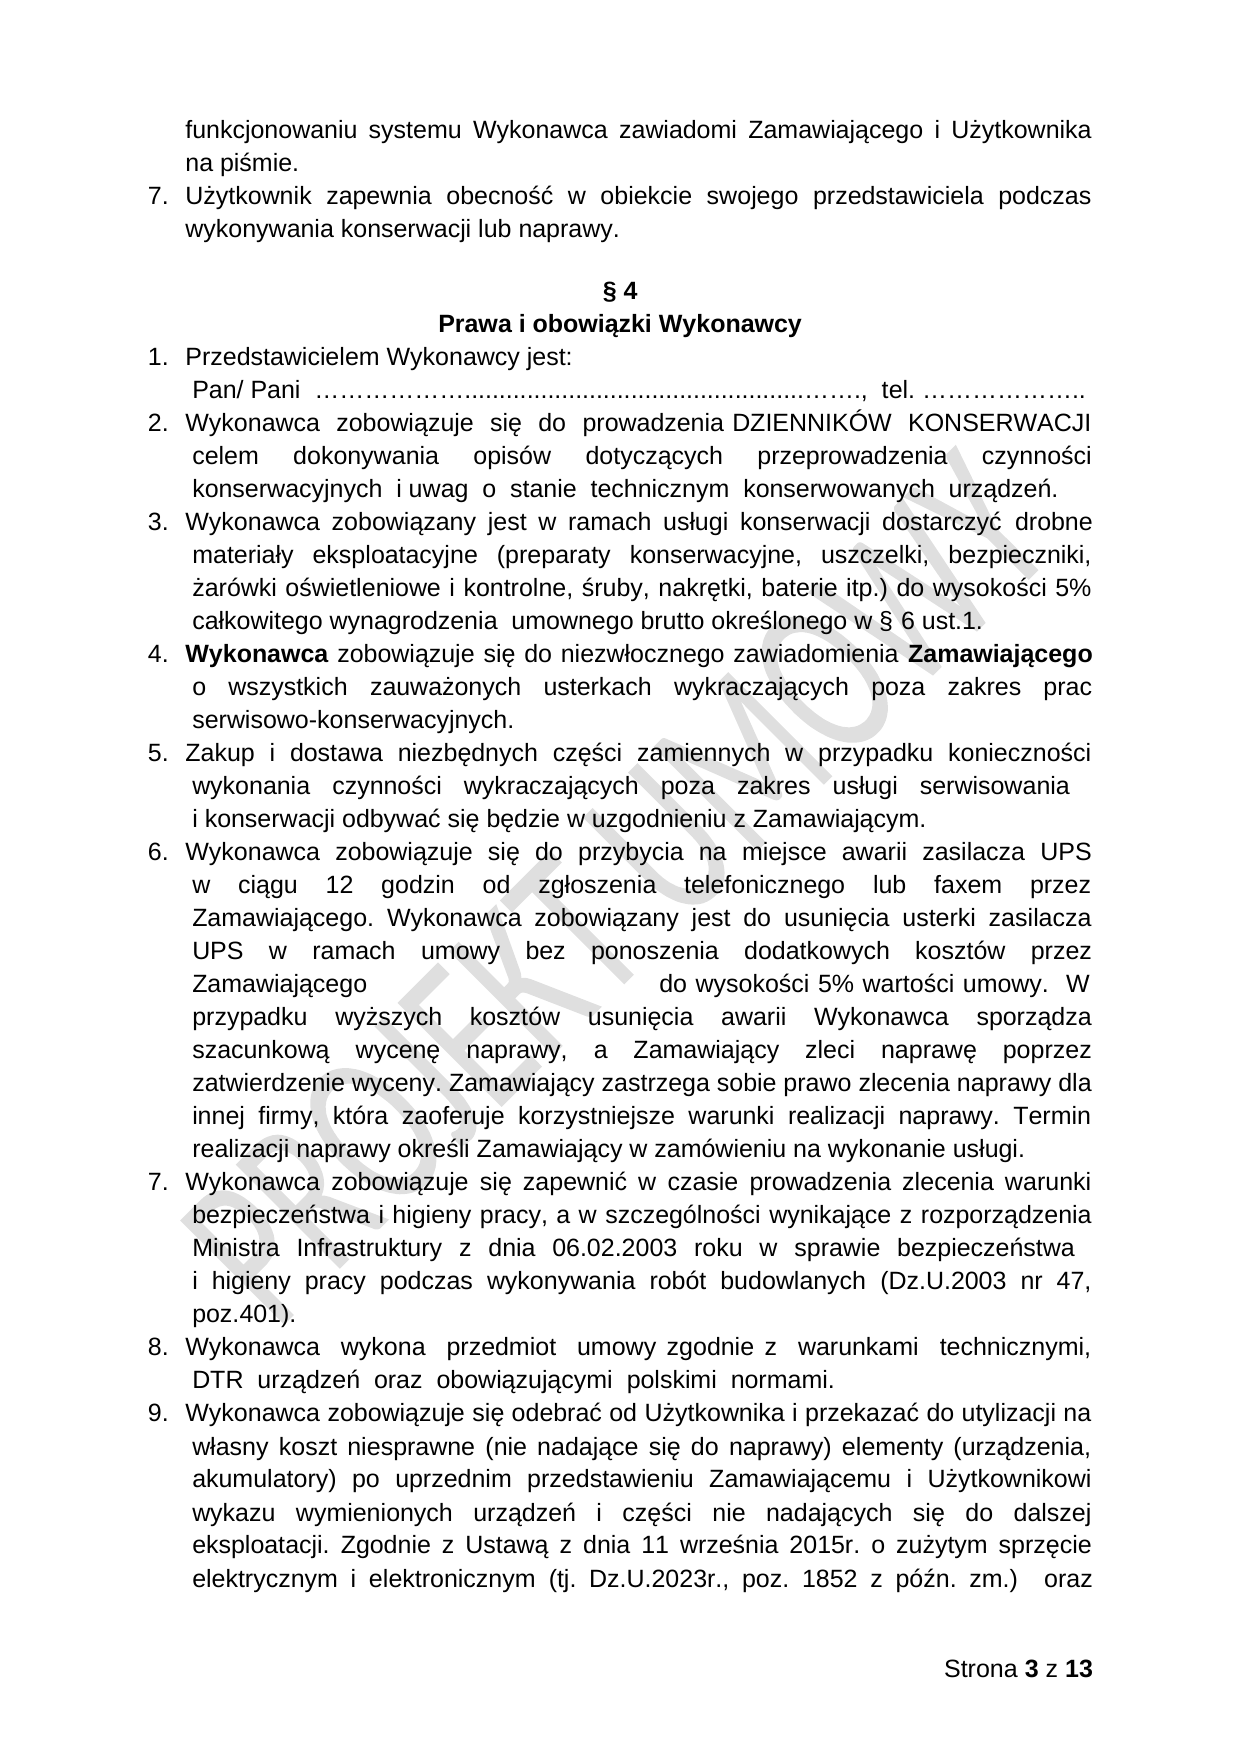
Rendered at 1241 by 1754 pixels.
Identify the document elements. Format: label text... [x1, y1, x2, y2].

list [148, 1398, 1093, 1592]
list Wykonawca zobowiązuje się do prowadzenia DZIENNIKÓW KONSERWACJI celem dokonywania opisów dotyczących przeprowadzenia czynności konserwacyjnych i uwag o stanie technicznym konserwowanych urządzeń. [148, 408, 1093, 503]
list Przedstawicielem Wykonawcy jest: Pan/ Pani ……………….................................................……., tel. ……………….. [148, 342, 1093, 403]
list Wykonawca zobowiązuje się do niezwłocznego zawiadomienia Zamawiającego o wszystkich zauważonych usterkach wykraczających poza zakres prac serwisowo-konserwacyjnych. [148, 639, 1093, 734]
list Wykonawca zobowiązany jest w ramach usługi konserwacji dostarczyć drobne materiały eksploatacyjne (preparaty konserwacyjne, uszczelki, bezpieczniki, żarówki oświetleniowe i kontrolne, śruby, nakrętki, baterie itp.) do wysokości 5% całkowitego wynagrodzenia umownego brutto określonego w § 6 ust.1. [148, 507, 1093, 635]
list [148, 115, 1093, 177]
list Wykonawca zobowiązuje się zapewnić w czasie prowadzenia zlecenia warunki bezpieczeństwa i higieny pracy, a w szczególności wynikające z rozporządzenia Ministra Infrastruktury z dnia 06.02.2003 roku w sprawie bezpieczeństwa i higieny pracy podczas wykonywania robót budowlanych (Dz.U.2003 nr 47, poz.401). [148, 1167, 1093, 1328]
text Prawa i obowiązki Wykonawcy [148, 309, 1093, 337]
list Wykonawca zobowiązuje się do przybycia na miejsce awarii zasilacza UPS w ciągu 12 godzin od zgłoszenia telefonicznego lub faxem przez Zamawiającego. Wykonawca zobowiązany jest do usunięcia usterki zasilacza UPS w ramach umowy bez ponoszenia dodatkowych kosztów przez Zamawiającego do wysokości 5% wartości umowy. W przypadku wyższych kosztów usunięcia awarii Wykonawca sporządza szacunkową wycenę naprawy, a Zamawiający zleci naprawę poprzez zatwierdzenie wyceny. Zamawiający zastrzega sobie prawo zlecenia naprawy dla innej firmy, która zaoferuje korzystniejsze warunki realizacji naprawy. Termin realizacji naprawy określi Zamawiający w zamówieniu na wykonanie usługi. [148, 837, 1093, 1163]
text § 4 [148, 276, 1093, 304]
list Zakup i dostawa niezbędnych części zamiennych w przypadku konieczności wykonania czynności wykraczających poza zakres usługi serwisowania i konserwacji odbywać się będzie w uzgodnieniu z Zamawiającym. [148, 738, 1093, 833]
list Wykonawca wykona przedmiot umowy zgodnie z warunkami technicznymi, DTR urządzeń oraz obowiązującymi polskimi normami. [148, 1332, 1093, 1394]
list Użytkownik zapewnia obecność w obiekcie swojego przedstawiciela podczas wykonywania konserwacji lub naprawy. [148, 181, 1093, 243]
